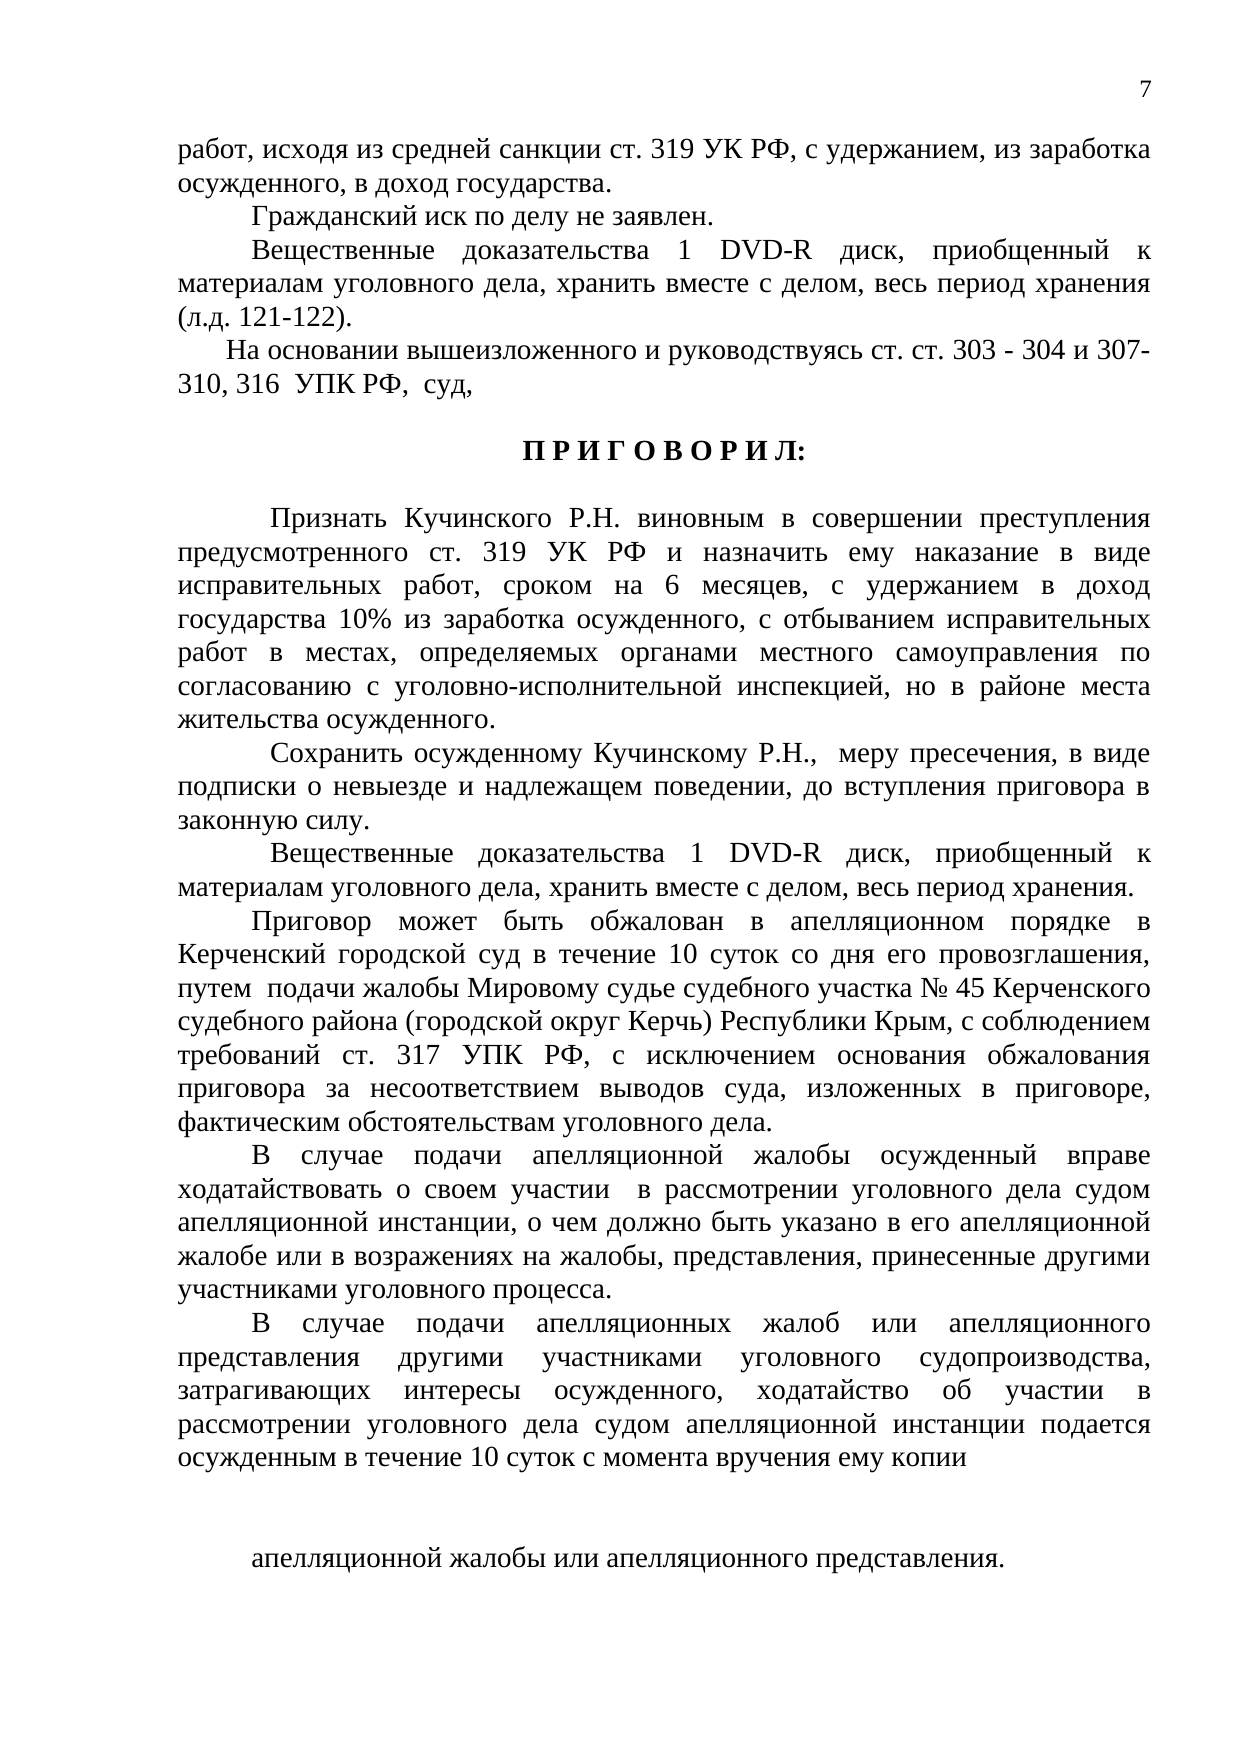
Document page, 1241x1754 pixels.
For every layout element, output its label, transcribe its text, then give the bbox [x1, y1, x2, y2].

text Вещественные доказательства 1 DVD-R диск, приобщенный к материалам уголовного дела, хранить вместе с делом, весь период хранения. [177, 836, 1152, 903]
text В случае подачи апелляционных жалоб или апелляционного представления другими участниками уголовного судопроизводства, затрагивающих интересы осужденного, ходатайство об участии в рассмотрении уголовного дела судом апелляционной инстанции подается осужденным в течение 10 суток с момента вручения ему копии [177, 1305, 1152, 1473]
text В случае подачи апелляционной жалобы осужденный вправе ходатайствовать о своем участии в рассмотрении уголовного дела судом апелляционной инстанции, о чем должно быть указано в его апелляционной жалобе или в возражениях на жалобы, представления, принесенные другими участниками уголовного процесса. [177, 1137, 1152, 1305]
text Приговор может быть обжалован в апелляционном порядке в Керченский городской суд в течение 10 суток со дня его провозглашения, путем подачи жалобы Мировому судье судебного участка № 45 Керченского судебного района (городской округ Керчь) Республики Крым, с соблюдением требований ст. 317 УПК РФ, с исключением основания обжалования приговора за несоответствием выводов суда, изложенных в приговоре, фактическим обстоятельствам уголовного дела. [177, 903, 1152, 1137]
text На основании вышеизложенного и руководствуясь ст. ст. 303 - 304 и 307-310, 316 УПК РФ, суд, [177, 332, 1152, 399]
text Вещественные доказательства 1 DVD-R диск, приобщенный к материалам уголовного дела, хранить вместе с делом, весь период хранения (л.д. 121-122). [177, 232, 1152, 332]
text Сохранить осужденному Кучинскому Р.Н., меру пресечения, в виде подписки о невыезде и надлежащем поведении, до вступления приговора в законную силу. [177, 735, 1152, 836]
text Признать Кучинского Р.Н. виновным в совершении преступления предусмотренного ст. 319 УК РФ и назначить ему наказание в виде исправительных работ, сроком на 6 месяцев, с удержанием в доход государства 10% из заработка осужденного, с отбыванием исправительных работ в местах, определяемых органами местного самоуправления по согласованию с уголовно-исполнительной инспекцией, но в районе места жительства осужденного. [177, 500, 1152, 735]
text П Р И Г О В О Р И Л: [177, 433, 1152, 467]
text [177, 131, 1152, 198]
text апелляционной жалобы или апелляционного представления. [177, 1540, 1152, 1573]
text Гражданский иск по делу не заявлен. [177, 198, 1152, 232]
